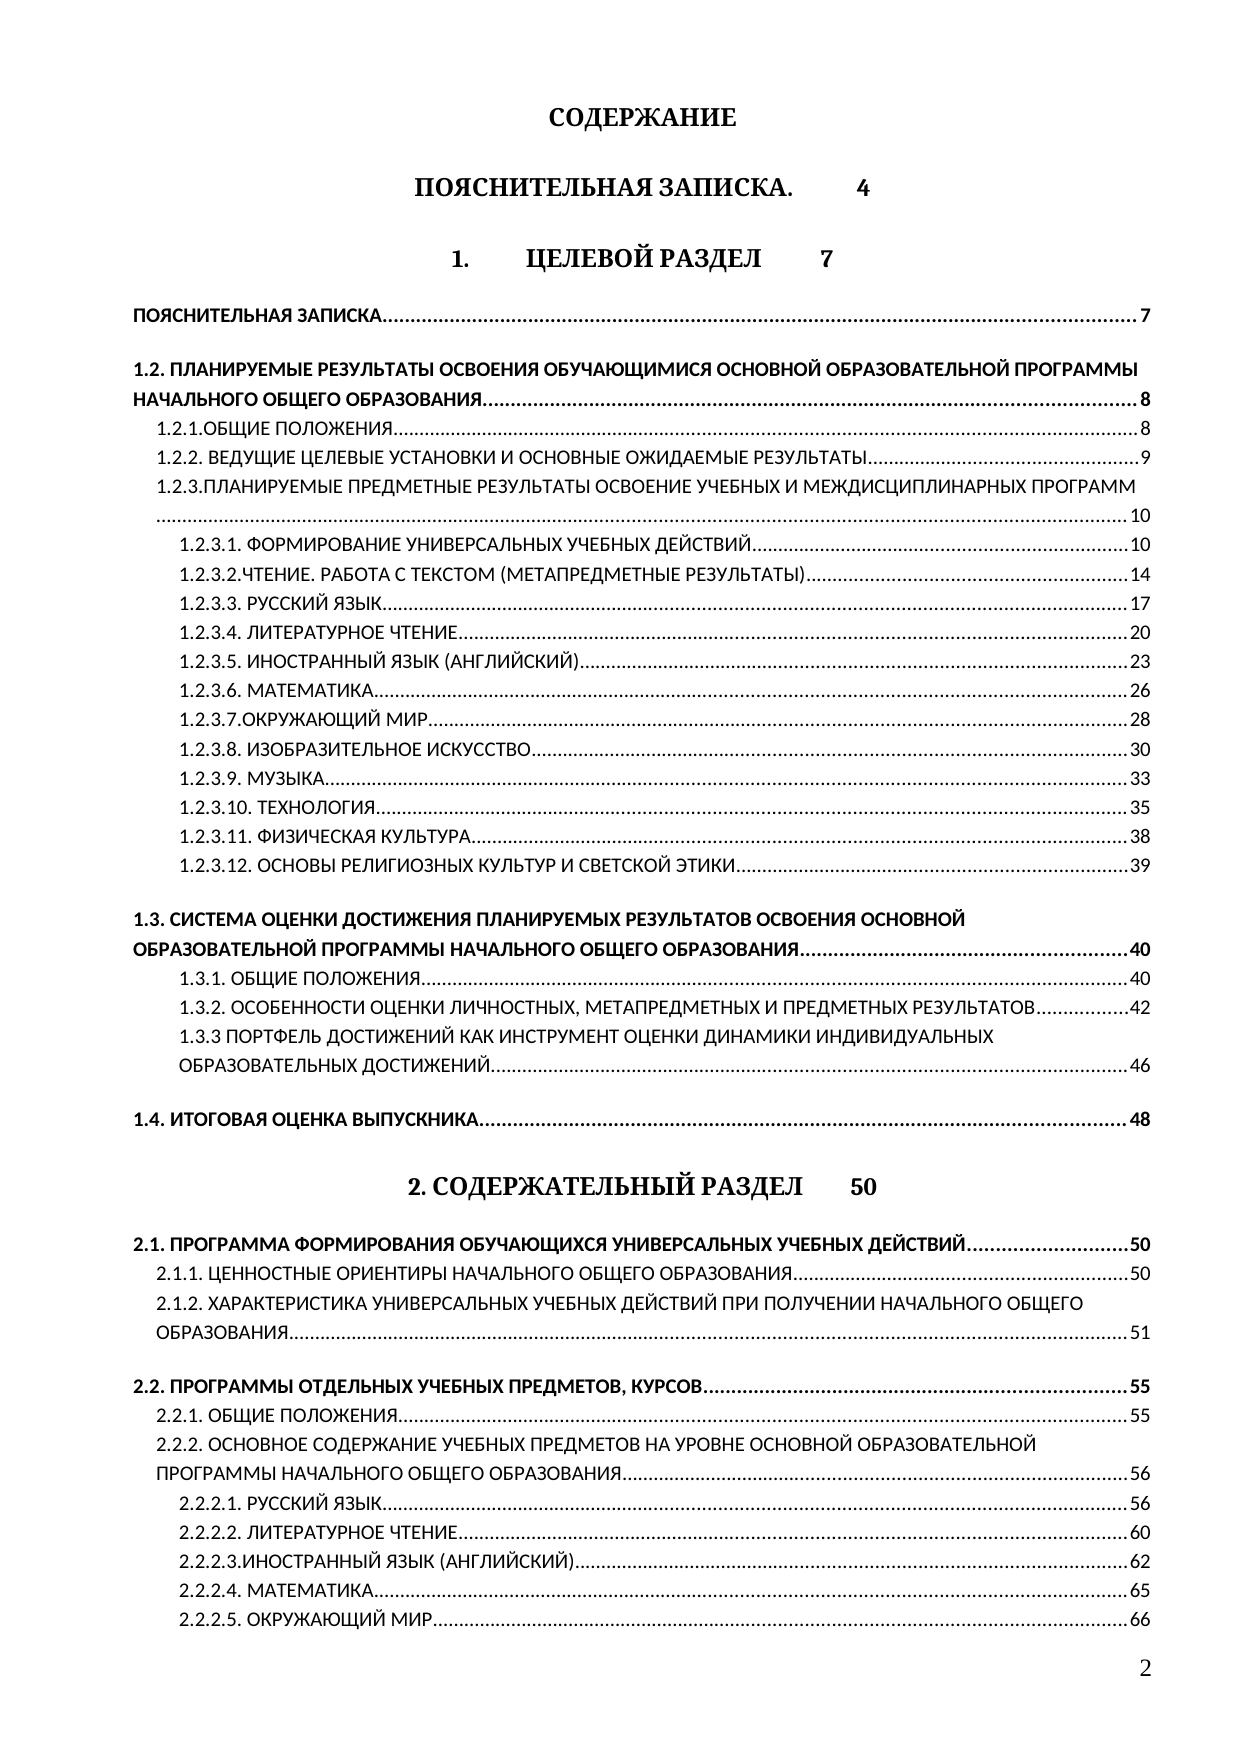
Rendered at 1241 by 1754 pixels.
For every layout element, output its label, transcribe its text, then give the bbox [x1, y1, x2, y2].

text 1.3. СИСТЕМА ОЦЕНКИ ДОСТИЖЕНИЯ ПЛАНИРУЕМЫХ РЕЗУЛЬТАТОВ ОСВОЕНИЯ ОСНОВНОЙ ОБРАЗОВАТЕЛЬНОЙ ПРОГРАММЫ НАЧАЛЬНОГО ОБЩЕГО ОБРАЗОВАНИЯ 40 [133, 907, 1152, 961]
text 2.2.2.2. ЛИТЕРАТУРНОЕ ЧТЕНИЕ 60 [179, 1519, 1152, 1544]
text 1.2.3.3. РУССКИЙ ЯЗЫК 17 [179, 590, 1152, 615]
text 2. СОДЕРЖАТЕЛЬНЫЙ РАЗДЕЛ 50 [133, 1173, 1152, 1202]
text 2.2. ПРОГРАММЫ ОТДЕЛЬНЫХ УЧЕБНЫХ ПРЕДМЕТОВ, КУРСОВ 55 [133, 1373, 1152, 1398]
text 1.2. ПЛАНИРУЕМЫЕ РЕЗУЛЬТАТЫ ОСВОЕНИЯ ОБУЧАЮЩИМИСЯ ОСНОВНОЙ ОБРАЗОВАТЕЛЬНОЙ ПРОГРАММЫ НАЧАЛЬНОГО ОБЩЕГО ОБРАЗОВАНИЯ. 8 [133, 357, 1152, 411]
text 1.2.2. ВЕДУЩИЕ ЦЕЛЕВЫЕ УСТАНОВКИ И ОСНОВНЫЕ ОЖИДАЕМЫЕ РЕЗУЛЬТАТЫ 9 [156, 444, 1152, 469]
text 2.1. ПРОГРАММА ФОРМИРОВАНИЯ ОБУЧАЮЩИХСЯ УНИВЕРСАЛЬНЫХ УЧЕБНЫХ ДЕЙСТВИЙ 50 [133, 1231, 1152, 1257]
text 1.3.2. ОСОБЕННОСТИ ОЦЕНКИ ЛИЧНОСТНЫХ, МЕТАПРЕДМЕТНЫХ И ПРЕДМЕТНЫХ РЕЗУЛЬТАТОВ 42 [179, 994, 1152, 1019]
text 1.2.3.6. МАТЕМАТИКА 26 [179, 677, 1152, 703]
text 2.2.2.3.ИНОСТРАННЫЙ ЯЗЫК (АНГЛИЙСКИЙ) 62 [179, 1548, 1152, 1573]
text 1.3.3 Портфель достижений как инструмент оценки динамики индивидуальных образовательных достижений. 46 [179, 1023, 1152, 1078]
text 2.1.1. ЦЕННОСТНЫЕ ОРИЕНТИРЫ НАЧАЛЬНОГО ОБЩЕГО ОБРАЗОВАНИЯ 50 [156, 1261, 1152, 1286]
text 1.2.3.12. ОСНОВЫ РЕЛИГИОЗНЫХ КУЛЬТУР И СВЕТСКОЙ ЭТИКИ 39 [179, 852, 1152, 878]
text Содержание [133, 103, 1152, 132]
text 1.2.3.9. МУЗЫКА 33 [179, 765, 1152, 790]
text ПОЯСНИТЕЛЬНАЯ ЗАПИСКА 7 [133, 302, 1152, 328]
text 2.2.1. ОБЩИЕ ПОЛОЖЕНИЯ 55 [156, 1402, 1152, 1428]
text ПОЯСНИТЕЛЬНАЯ ЗАПИСКА. 4 [133, 174, 1152, 203]
text 1.4. Итоговая оценка выпускника 48 [133, 1107, 1152, 1132]
text 1.2.3.10. ТЕХНОЛОГИЯ 35 [179, 794, 1152, 819]
text 1.2.3.5. ИНОСТРАННЫЙ ЯЗЫК (АНГЛИЙСКИЙ) 23 [179, 648, 1152, 674]
text 1.2.3.11. ФИЗИЧЕСКАЯ КУЛЬТУРА 38 [179, 823, 1152, 849]
text 1.2.3.7.ОКРУЖАЮЩИЙ МИР 28 [179, 707, 1152, 732]
text 2.2.2.5. ОКРУЖАЮЩИЙ МИР 66 [179, 1606, 1152, 1632]
text 1.2.1.ОБЩИЕ ПОЛОЖЕНИЯ 8 [156, 415, 1152, 440]
text 1.3.1. ОБЩИЕ ПОЛОЖЕНИЯ 40 [179, 965, 1152, 990]
text 2.1.2. ХАРАКТЕРИСТИКА УНИВЕРСАЛЬНЫХ УЧЕБНЫХ ДЕЙСТВИЙ ПРИ ПОЛУЧЕНИИ НАЧАЛЬНОГО ОБЩЕГО ОБРАЗОВАНИЯ 51 [156, 1290, 1152, 1344]
text 1.2.3.ПЛАНИРУЕМЫЕ ПРЕДМЕТНЫЕ РЕЗУЛЬТАТЫ ОСВОЕНИЕ УЧЕБНЫХ И МЕЖДИСЦИПЛИНАРНЫХ ПРОГРАММ 10 [156, 473, 1152, 528]
text 1.2.3.1. ФОРМИРОВАНИЕ УНИВЕРСАЛЬНЫХ УЧЕБНЫХ ДЕЙСТВИЙ 10 [179, 532, 1152, 557]
text 2.2.2. ОСНОВНОЕ СОДЕРЖАНИЕ УЧЕБНЫХ ПРЕДМЕТОВ НА УРОВНЕ ОСНОВНОЙ ОБРАЗОВАТЕЛЬНОЙ ПРОГРАММЫ НАЧАЛЬНОГО ОБЩЕГО ОБРАЗОВАНИЯ 56 [156, 1431, 1152, 1486]
text 1.2.3.8. ИЗОБРАЗИТЕЛЬНОЕ ИСКУССТВО 30 [179, 736, 1152, 761]
text 1.2.3.2.ЧТЕНИЕ. РАБОТА С ТЕКСТОМ (МЕТАПРЕДМЕТНЫЕ РЕЗУЛЬТАТЫ) 14 [179, 561, 1152, 586]
text 2.2.2.1. РУССКИЙ ЯЗЫК 56 [179, 1490, 1152, 1515]
text 1.2.3.4. ЛИТЕРАТУРНОЕ ЧТЕНИЕ 20 [179, 619, 1152, 644]
text 2.2.2.4. МАТЕМАТИКА 65 [179, 1577, 1152, 1603]
text 1. ЦЕЛЕВОЙ РАЗДЕЛ 7 [133, 244, 1152, 273]
